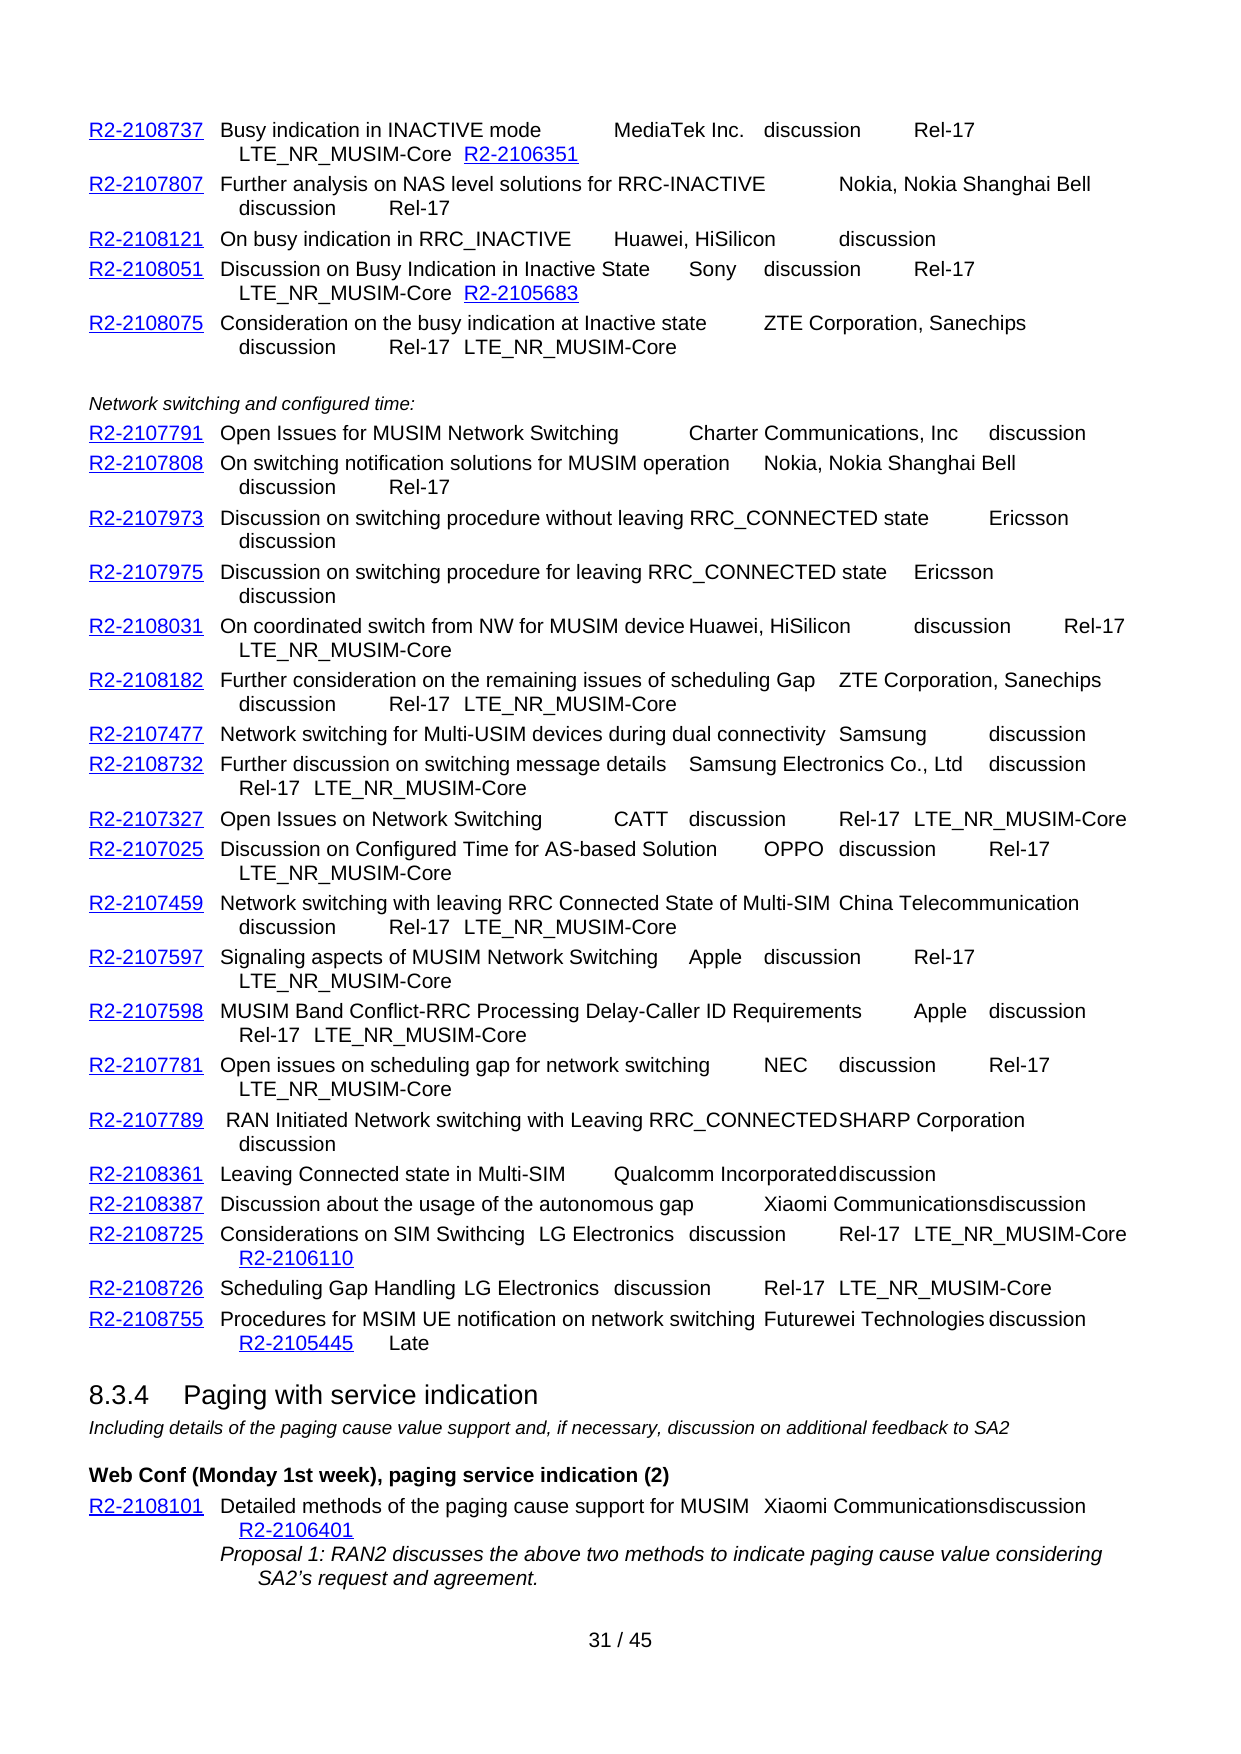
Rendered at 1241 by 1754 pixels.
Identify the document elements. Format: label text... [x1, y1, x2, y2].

title R2-2108725 Considerations on SIM Swithcing LG Electronics discussion Rel-17 LTE_NR_MUSIM-Core R2-2106110 [89, 1222, 1152, 1270]
title R2-2108182 Further consideration on the remaining issues of scheduling Gap ZTE Corporation, Sanechips discussion Rel-17 LTE_NR_MUSIM-Core [89, 668, 1152, 716]
title R2-2107597 Signaling aspects of MUSIM Network Switching Apple discussion Rel-17 LTE_NR_MUSIM-Core [89, 945, 1152, 993]
text Proposal 1: RAN2 discusses the above two methods to indicate paging cause value considering SA2’s request and agreement. [220, 1541, 1152, 1589]
title R2-2108121 On busy indication in RRC_INACTIVE Huawei, HiSilicon discussion [89, 226, 1152, 250]
text Network switching and configured time: [89, 393, 1152, 415]
title R2-2107791 Open Issues for MUSIM Network Switching Charter Communications, Inc discussion [89, 421, 1152, 445]
title R2-2108031 On coordinated switch from NW for MUSIM device Huawei, HiSilicon discussion Rel-17 LTE_NR_MUSIM-Core [89, 614, 1152, 662]
title R2-2108387 Discussion about the usage of the autonomous gap Xiaomi Communications discussion [89, 1192, 1152, 1216]
text Web Conf (Monday 1st week), paging service indication (2) [89, 1463, 1152, 1487]
title R2-2107807 Further analysis on NAS level solutions for RRC-INACTIVE Nokia, Nokia Shanghai Bell discussion Rel-17 [89, 172, 1152, 220]
title R2-2108732 Further discussion on switching message details Samsung Electronics Co., Ltd discussion Rel-17 LTE_NR_MUSIM-Core [89, 752, 1152, 800]
title R2-2107973 Discussion on switching procedure without leaving RRC_CONNECTED state Ericsson discussion [89, 505, 1152, 553]
title R2-2107975 Discussion on switching procedure for leaving RRC_CONNECTED state Ericsson discussion [89, 559, 1152, 607]
title R2-2108051 Discussion on Busy Indication in Inactive State Sony discussion Rel-17 LTE_NR_MUSIM-Core R2-2105683 [89, 257, 1152, 304]
title R2-2108361 Leaving Connected state in Multi-SIM Qualcomm Incorporated discussion [89, 1162, 1152, 1186]
title R2-2107025 Discussion on Configured Time for AS-based Solution OPPO discussion Rel-17 LTE_NR_MUSIM-Core [89, 837, 1152, 884]
title R2-2108726 Scheduling Gap Handling LG Electronics discussion Rel-17 LTE_NR_MUSIM-Core [89, 1276, 1152, 1300]
title R2-2107598 MUSIM Band Conflict-RRC Processing Delay-Caller ID Requirements Apple discussion Rel-17 LTE_NR_MUSIM-Core [89, 999, 1152, 1047]
title R2-2107789 RAN Initiated Network switching with Leaving RRC_CONNECTED SHARP Corporation discussion [89, 1107, 1152, 1155]
title R2-2108101 Detailed methods of the paging cause support for MUSIM Xiaomi Communications discussion R2-2106401 [89, 1493, 1152, 1541]
title R2-2107781 Open issues on scheduling gap for network switching NEC discussion Rel-17 LTE_NR_MUSIM-Core [89, 1053, 1152, 1101]
title R2-2108755 Procedures for MSIM UE notification on network switching Futurewei Technologies discussion R2-2105445 Late [89, 1306, 1152, 1354]
title R2-2107459 Network switching with leaving RRC Connected State of Multi-SIM China Telecommunication discussion Rel-17 LTE_NR_MUSIM-Core [89, 891, 1152, 939]
title R2-2107327 Open Issues on Network Switching CATT discussion Rel-17 LTE_NR_MUSIM-Core [89, 806, 1152, 830]
title R2-2107808 On switching notification solutions for MUSIM operation Nokia, Nokia Shanghai Bell discussion Rel-17 [89, 451, 1152, 499]
title R2-2108075 Consideration on the busy indication at Inactive state ZTE Corporation, Sanechips discussion Rel-17 LTE_NR_MUSIM-Core [89, 311, 1152, 359]
title R2-2107477 Network switching for Multi-USIM devices during dual connectivity Samsung discussion [89, 722, 1152, 746]
title R2-2108737 Busy indication in INACTIVE mode MediaTek Inc. discussion Rel-17 LTE_NR_MUSIM-Core R2-2106351 [89, 118, 1152, 166]
subtitle 8.3.4 Paging with service indication [89, 1379, 1152, 1411]
text Including details of the paging cause value support and, if necessary, discussion on additional feedback to SA2 [89, 1417, 1152, 1438]
